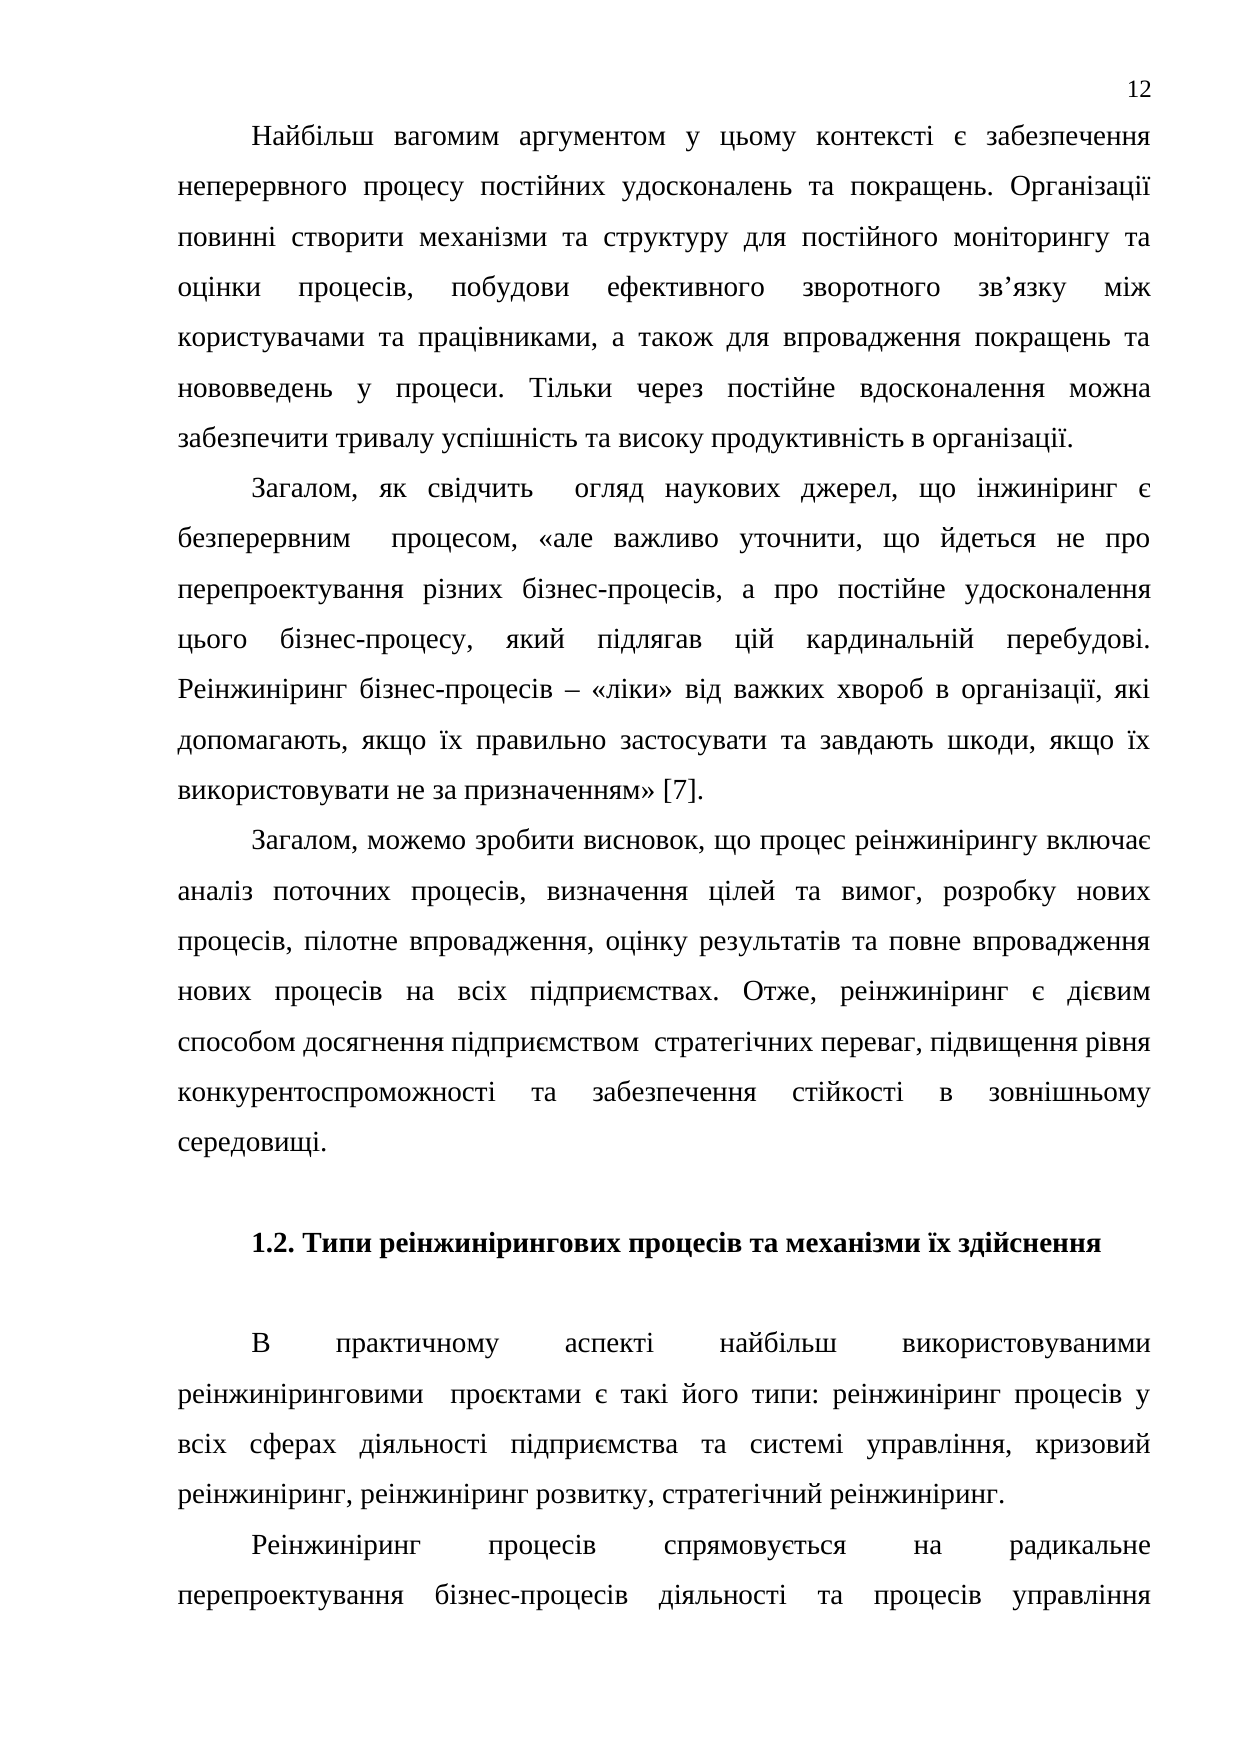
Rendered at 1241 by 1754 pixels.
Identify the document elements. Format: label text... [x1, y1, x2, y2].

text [177, 1527, 1152, 1611]
text Найбільш вагомим аргументом у цьому контексті є забезпечення неперервного процесу постійних удосконалень та покращень. Організації повинні створити механізми та структуру для постійного моніторингу та оцінки процесів, побудови ефективного зворотного зв’язку між користувачами та працівниками, а також для впровадження покращень та нововведень у процеси. Тільки через постійне вдосконалення можна забезпечити тривалу успішність та високу продуктивність в організації. [177, 118, 1152, 453]
text В практичному аспекті найбільш використовуваними реінжиніринговими проєктами є такі його типи: реінжиніринг процесів у всіх сферах діяльності підприємства та системі управління, кризовий реінжиніринг, реінжиніринг розвитку, стратегічний реінжиніринг. [177, 1326, 1152, 1510]
text Загалом, як свідчить огляд наукових джерел, що інжиніринг є безперервним процесом, «але важливо уточнити, що йдеться не про перепроектування різних бізнес-процесів, а про постійне удосконалення цього бізнес-процесу, який підлягав цій кардинальній перебудові. Реінжиніринг бізнес-процесів – «ліки» від важких хвороб в організації, які допомагають, якщо їх правильно застосувати та завдають шкоди, якщо їх використовувати не за призначенням» [7]. [177, 470, 1152, 806]
text Загалом, можемо зробити висновок, що процес реінжинірингу включає аналіз поточних процесів, визначення цілей та вимог, розробку нових процесів, пілотне впровадження, оцінку результатів та повне впровадження нових процесів на всіх підприємствах. Отже, реінжиніринг є дієвим способом досягнення підприємством стратегічних переваг, підвищення рівня конкурентоспроможності та забезпечення стійкості в зовнішньому середовищі. [177, 822, 1152, 1158]
text 1.2. Типи реінжинірингових процесів та механізми їх здійснення [177, 1225, 1152, 1258]
